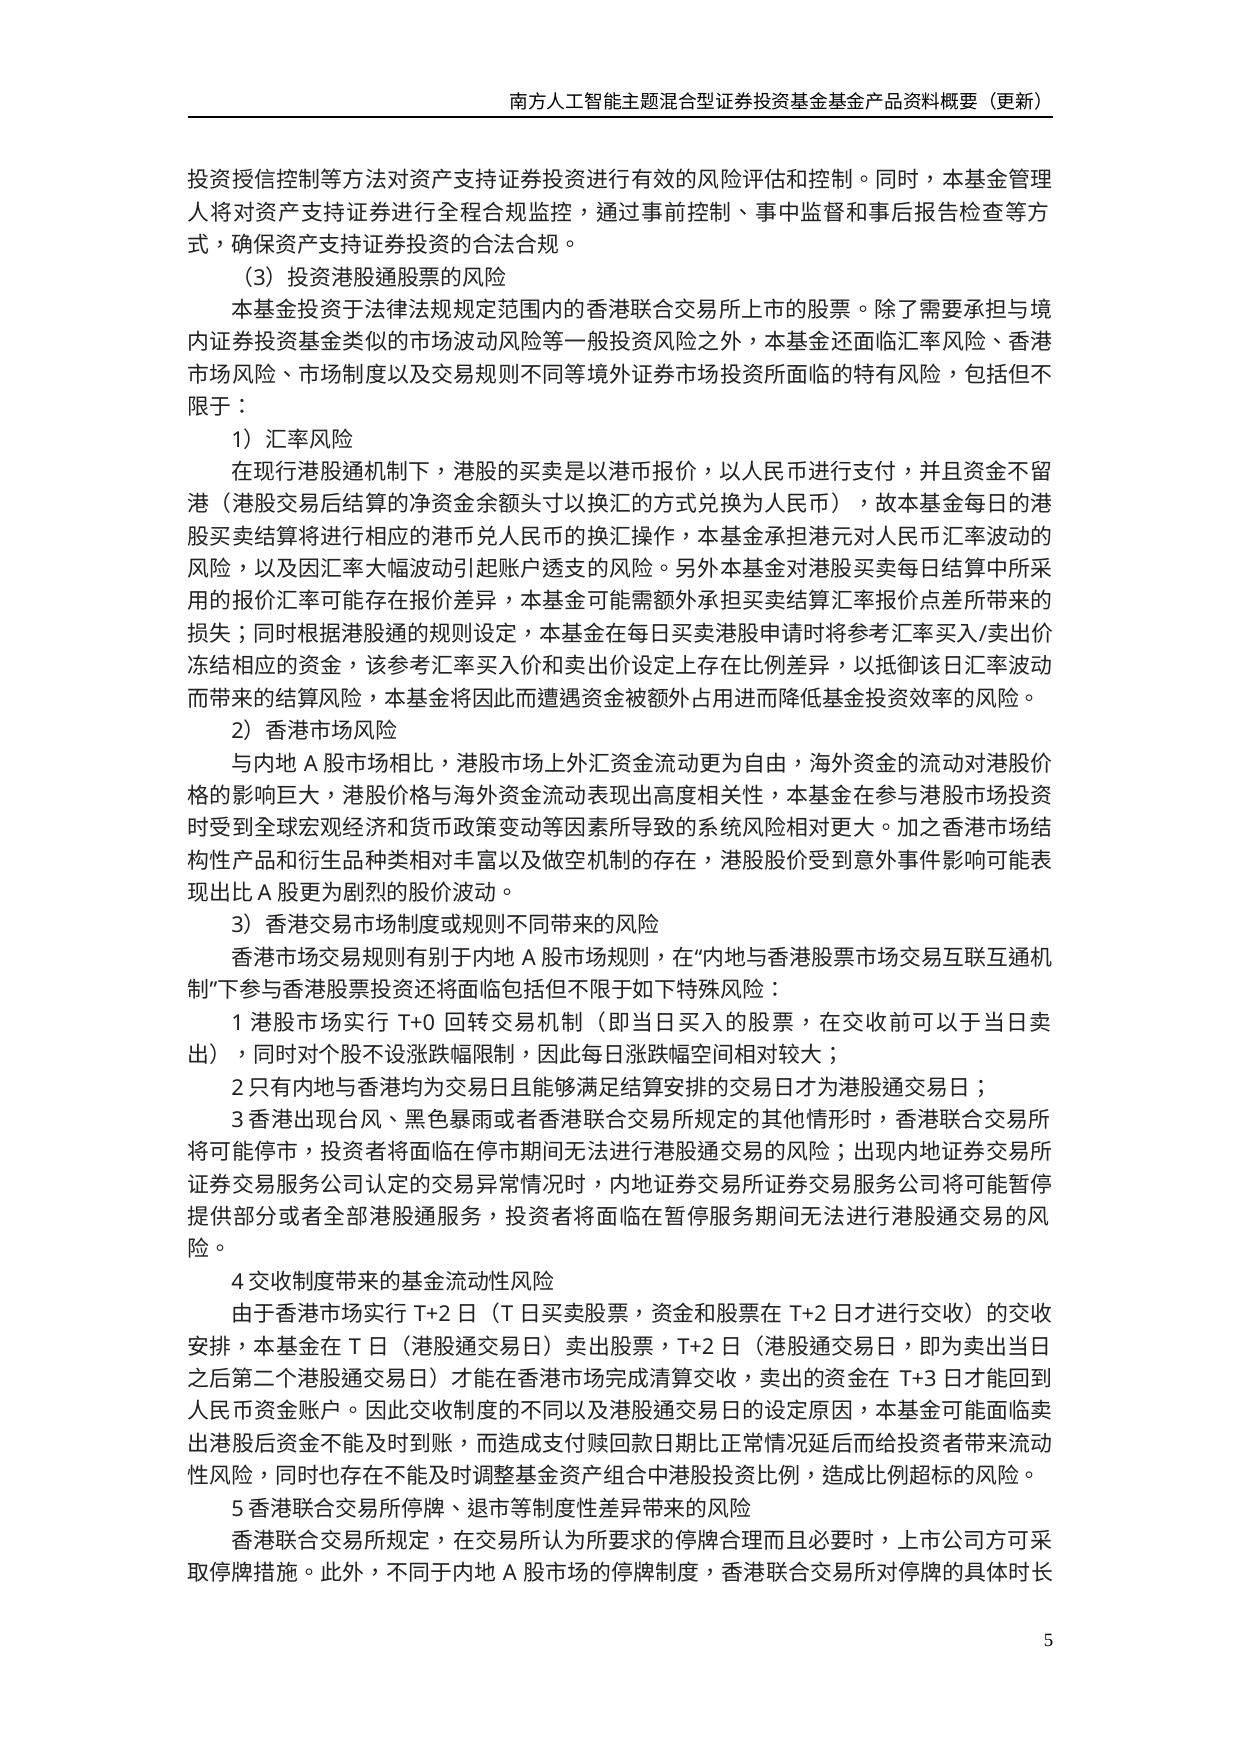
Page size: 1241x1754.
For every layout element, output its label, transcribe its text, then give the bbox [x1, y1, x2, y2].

text 与内地 A 股市场相比，港股市场上外汇资金流动更为自由，海外资金的流动对港股价格的影响巨大，港股价格与海外资金流动表现出高度相关性，本基金在参与港股市场投资时受到全球宏观经济和货币政策变动等因素所导致的系统风险相对更大。加之香港市场结构性产品和衍生品种类相对丰富以及做空机制的存在，港股股价受到意外事件影响可能表现出比A 股更为剧烈的股价波动。 [187, 745, 1053, 907]
text 由于香港市场实行 T+2 日（T 日买卖股票，资金和股票在 T+2 日才进行交收）的交收安排，本基金在 T 日（港股通交易日）卖出股票，T+2 日（港股通交易日，即为卖出当日之后第二个港股通交易日）才能在香港市场完成清算交收，卖出的资金在 T+3 日才能回到人民币资金账户。因此交收制度的不同以及港股通交易日的设定原因，本基金可能面临卖出港股后资金不能及时到账，而造成支付赎回款日期比正常情况延后而给投资者带来流动性风险，同时也存在不能及时调整基金资产组合中港股投资比例，造成比例超标的风险。 [187, 1296, 1053, 1490]
text 香港市场交易规则有别于内地 A 股市场规则，在“内地与香港股票市场交易互联互通机制”下参与香港股票投资还将面临包括但不限于如下特殊风险： [187, 939, 1053, 1004]
text 2）香港市场风险 [187, 713, 1053, 745]
text 3）香港交易市场制度或规则不同带来的风险 [187, 907, 1053, 939]
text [187, 162, 1053, 259]
text 2只有内地与香港均为交易日且能够满足结算安排的交易日才为港股通交易日； [187, 1069, 1053, 1101]
text 4交收制度带来的基金流动性风险 [187, 1263, 1053, 1296]
text 1）汇率风险 [187, 421, 1053, 453]
text 本基金投资于法律法规规定范围内的香港联合交易所上市的股票。除了需要承担与境内证券投资基金类似的市场波动风险等一般投资风险之外，本基金还面临汇率风险、香港市场风险、市场制度以及交易规则不同等境外证券市场投资所面临的特有风险，包括但不限于： [187, 292, 1053, 421]
text 3香港出现台风、黑色暴雨或者香港联合交易所规定的其他情形时，香港联合交易所将可能停市，投资者将面临在停市期间无法进行港股通交易的风险；出现内地证券交易所证券交易服务公司认定的交易异常情况时，内地证券交易所证券交易服务公司将可能暂停提供部分或者全部港股通服务，投资者将面临在暂停服务期间无法进行港股通交易的风险。 [187, 1101, 1053, 1263]
text （3）投资港股通股票的风险 [187, 259, 1053, 292]
text 在现行港股通机制下，港股的买卖是以港币报价，以人民币进行支付，并且资金不留港（港股交易后结算的净资金余额头寸以换汇的方式兑换为人民币），故本基金每日的港股买卖结算将进行相应的港币兑人民币的换汇操作，本基金承担港元对人民币汇率波动的风险，以及因汇率大幅波动引起账户透支的风险。另外本基金对港股买卖每日结算中所采用的报价汇率可能存在报价差异，本基金可能需额外承担买卖结算汇率报价点差所带来的损失；同时根据港股通的规则设定，本基金在每日买卖港股申请时将参考汇率买入/卖出价冻结相应的资金，该参考汇率买入价和卖出价设定上存在比例差异，以抵御该日汇率波动而带来的结算风险，本基金将因此而遭遇资金被额外占用进而降低基金投资效率的风险。 [187, 453, 1053, 713]
text 1港股市场实行 T+0 回转交易机制（即当日买入的股票，在交收前可以于当日卖出），同时对个股不设涨跌幅限制，因此每日涨跌幅空间相对较大； [187, 1004, 1053, 1069]
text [187, 1523, 1053, 1587]
text 5香港联合交易所停牌、退市等制度性差异带来的风险 [187, 1490, 1053, 1523]
